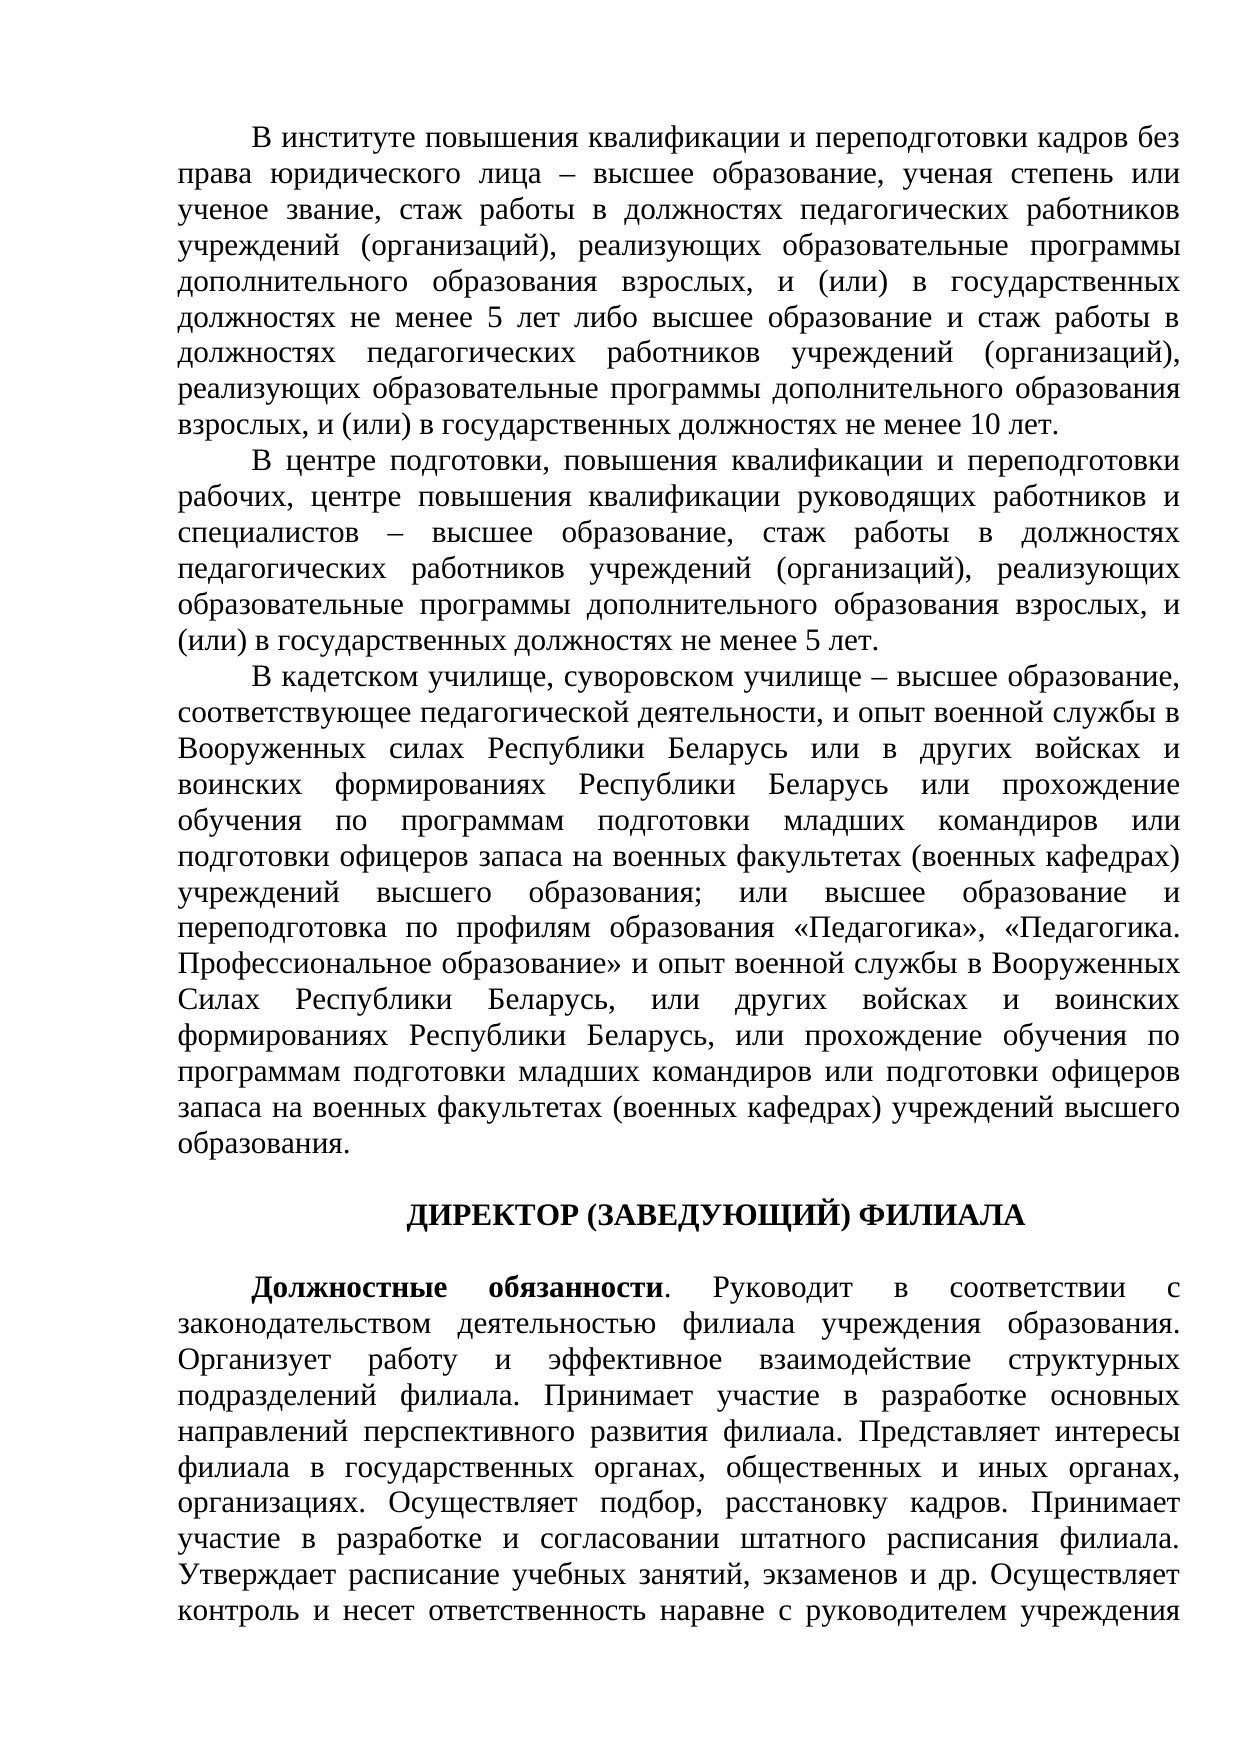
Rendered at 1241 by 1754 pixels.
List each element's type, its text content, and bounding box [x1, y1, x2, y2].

text В центре подготовки, повышения квалификации и переподготовки рабочих, центре повышения квалификации руководящих работников и специалистов – высшее образование, стаж работы в должностях педагогических работников учреждений (организаций), реализующих образовательные программы дополнительного образования взрослых, и (или) в государственных должностях не менее 5 лет. [177, 442, 1181, 657]
text ДИРЕКТОР (ЗАВЕДУЮЩИЙ) ФИЛИАЛА [177, 1196, 1181, 1232]
text В институте повышения квалификации и переподготовки кадров без права юридического лица – высшее образование, ученая степень или ученое звание, стаж работы в должностях педагогических работников учреждений (организаций), реализующих образовательные программы дополнительного образования взрослых, и (или) в государственных должностях не менее 5 лет либо высшее образование и стаж работы в должностях педагогических работников учреждений (организаций), реализующих образовательные программы дополнительного образования взрослых, и (или) в государственных должностях не менее 10 лет. [177, 118, 1181, 442]
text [177, 1268, 1181, 1627]
text В кадетском училище, суворовском училище – высшее образование, соответствующее педагогической деятельности, и опыт военной службы в Вооруженных силах Республики Беларусь или в других войсках и воинских формированиях Республики Беларусь или прохождение обучения по программам подготовки младших командиров или подготовки офицеров запаса на военных факультетах (военных кафедрах) учреждений высшего образования; или высшее образование и переподготовка по профилям образования «Педагогика», «Педагогика. Профессиональное образование» и опыт военной службы в Вооруженных Силах Республики Беларусь, или других войсках и воинских формированиях Республики Беларусь, или прохождение обучения по программам подготовки младших командиров или подготовки офицеров запаса на военных факультетах (военных кафедрах) учреждений высшего образования. [177, 657, 1181, 1160]
